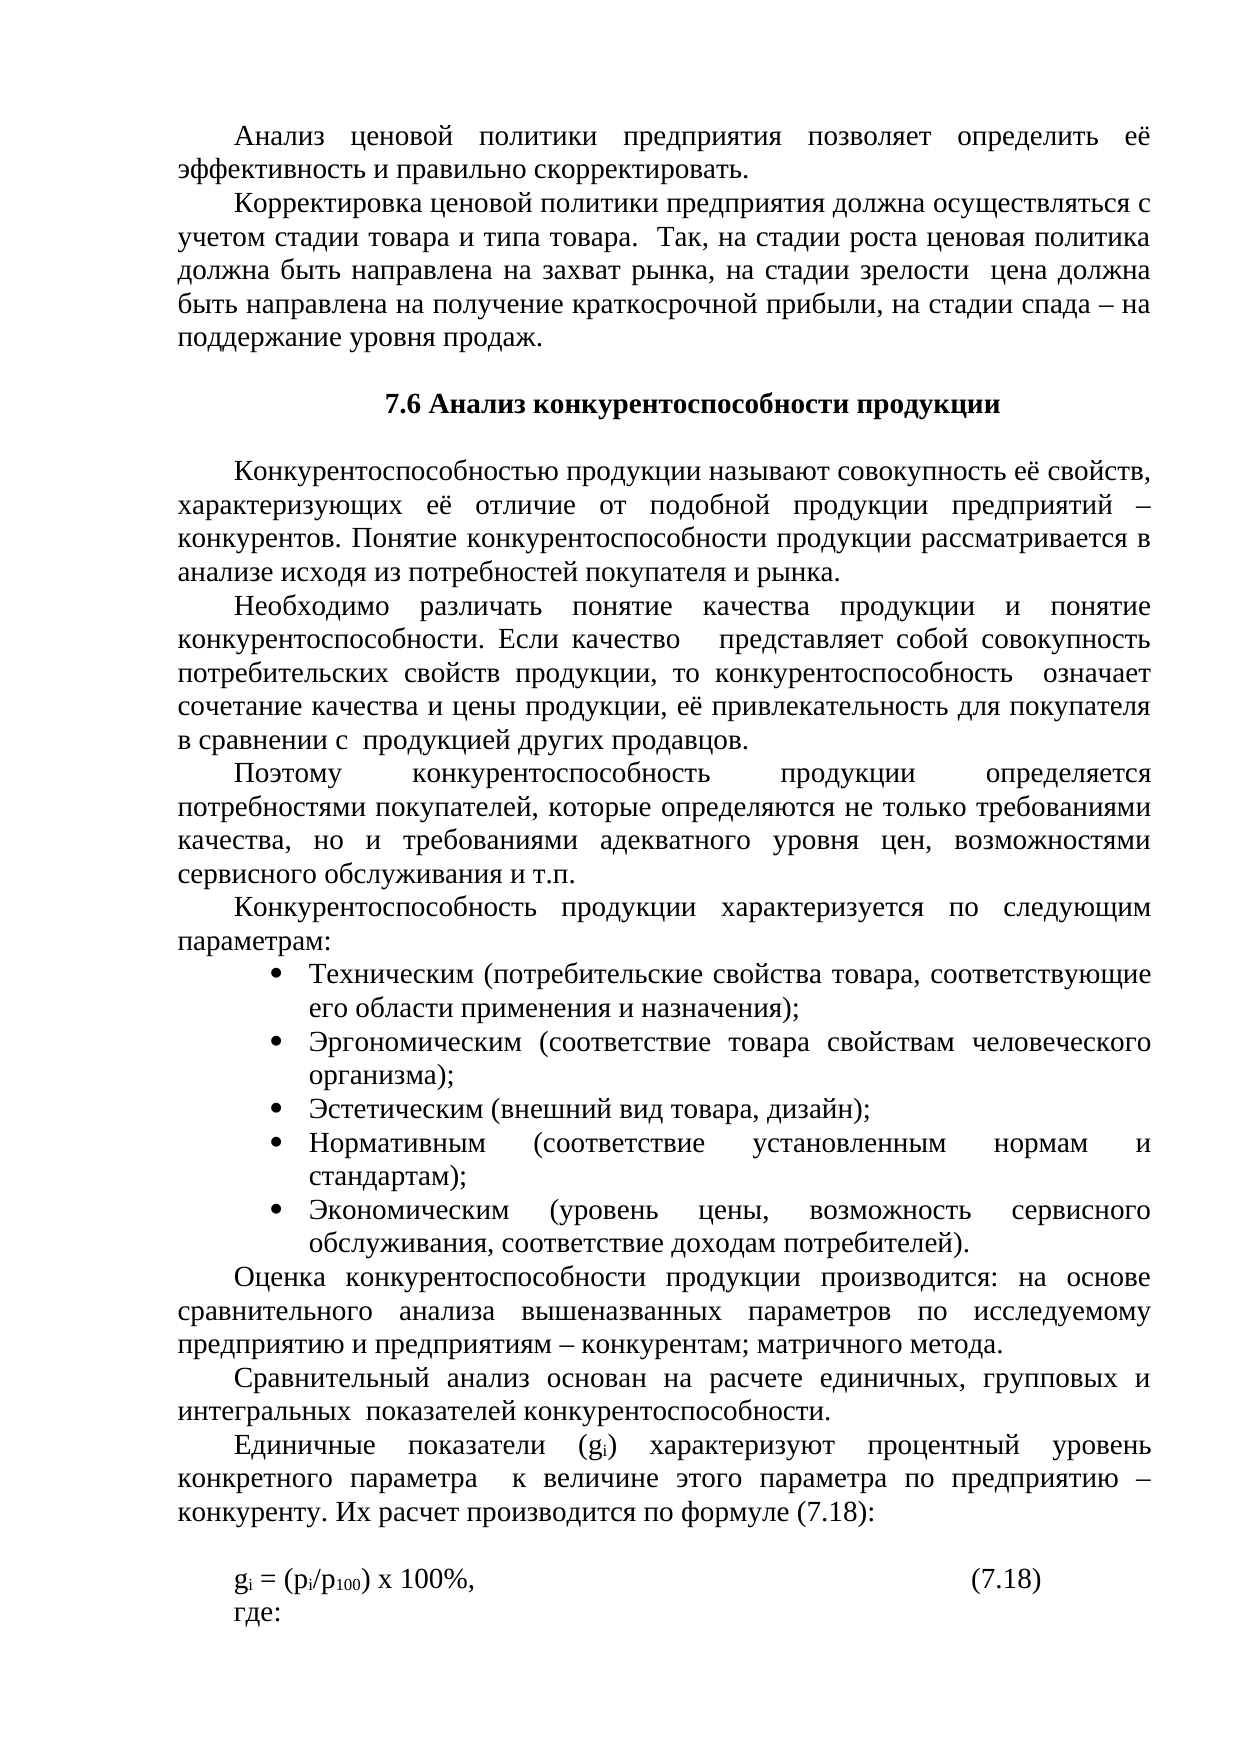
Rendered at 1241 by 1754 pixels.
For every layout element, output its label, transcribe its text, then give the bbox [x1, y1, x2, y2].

text Единичные показатели (gi) характеризуют процентный уровень конкретного параметра к величине этого параметра по предприятию – конкуренту. Их расчет производится по формуле (7.18): [177, 1427, 1152, 1527]
list Экономическим (уровень цены, возможность сервисного обслуживания, соответствие доходам потребителей). [271, 1192, 1152, 1259]
text Конкурентоспособностью продукции называют совокупность её свойств, характеризующих её отличие от подобной продукции предприятий – конкурентов. Понятие конкурентоспособности продукции рассматривается в анализе исходя из потребностей покупателя и рынка. [177, 453, 1152, 588]
text Необходимо различать понятие качества продукции и понятие конкурентоспособности. Если качество представляет собой совокупность потребительских свойств продукции, то конкурентоспособность означает сочетание качества и цены продукции, её привлекательность для покупателя в сравнении с продукцией других продавцов. [177, 588, 1152, 755]
text Анализ ценовой политики предприятия позволяет определить её эффективность и правильно скорректировать. [177, 118, 1152, 185]
text Корректировка ценовой политики предприятия должна осуществляться с учетом стадии товара и типа товара. Так, на стадии роста ценовая политика должна быть направлена на захват рынка, на стадии зрелости цена должна быть направлена на получение краткосрочной прибыли, на стадии спада – на поддержание уровня продаж. [177, 185, 1152, 353]
list Эргономическим (соответствие товара свойствам человеческого организма); [271, 1024, 1152, 1091]
text Конкурентоспособность продукции характеризуется по следующим параметрам: [177, 889, 1152, 957]
list Нормативным (соответствие установленным нормам и стандартам); [271, 1125, 1152, 1192]
text Поэтому конкурентоспособность продукции определяется потребностями покупателей, которые определяются не только требованиями качества, но и требованиями адекватного уровня цен, возможностями сервисного обслуживания и т.п. [177, 755, 1152, 889]
text gi = (рi/р100) х 100%, (7.18) [177, 1561, 1152, 1594]
text где: [177, 1594, 1152, 1628]
list Эстетическим (внешний вид товара, дизайн); [271, 1091, 1152, 1125]
text 7.6 Анализ конкурентоспособности продукции [177, 386, 1152, 420]
text Оценка конкурентоспособности продукции производится: на основе сравнительного анализа вышеназванных параметров по исследуемому предприятию и предприятиям – конкурентам; матричного метода. [177, 1259, 1152, 1360]
text Сравнительный анализ основан на расчете единичных, групповых и интегральных показателей конкурентоспособности. [177, 1360, 1152, 1427]
list Техническим (потребительские свойства товара, соответствующие его области применения и назначения); [271, 957, 1152, 1024]
